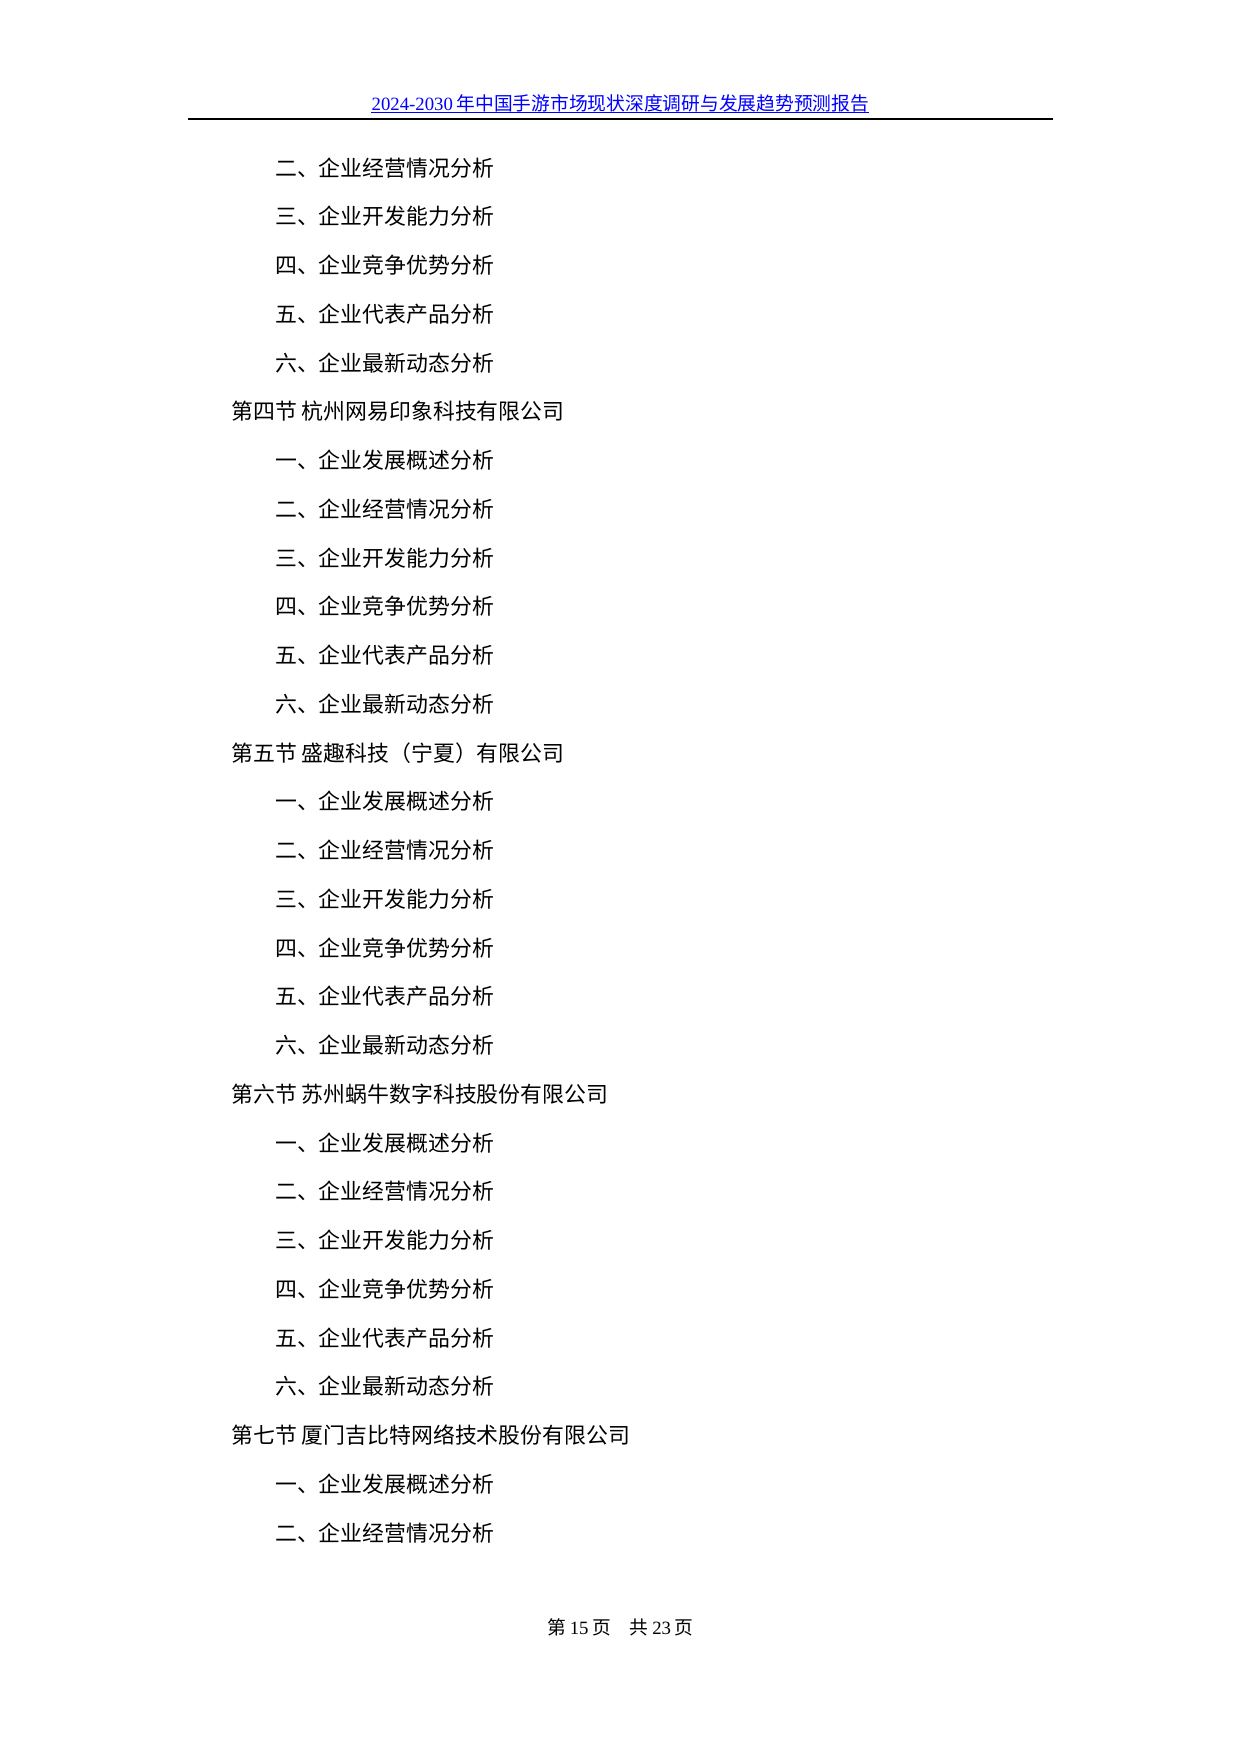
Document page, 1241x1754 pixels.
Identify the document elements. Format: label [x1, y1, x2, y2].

text [187, 150, 1053, 1548]
